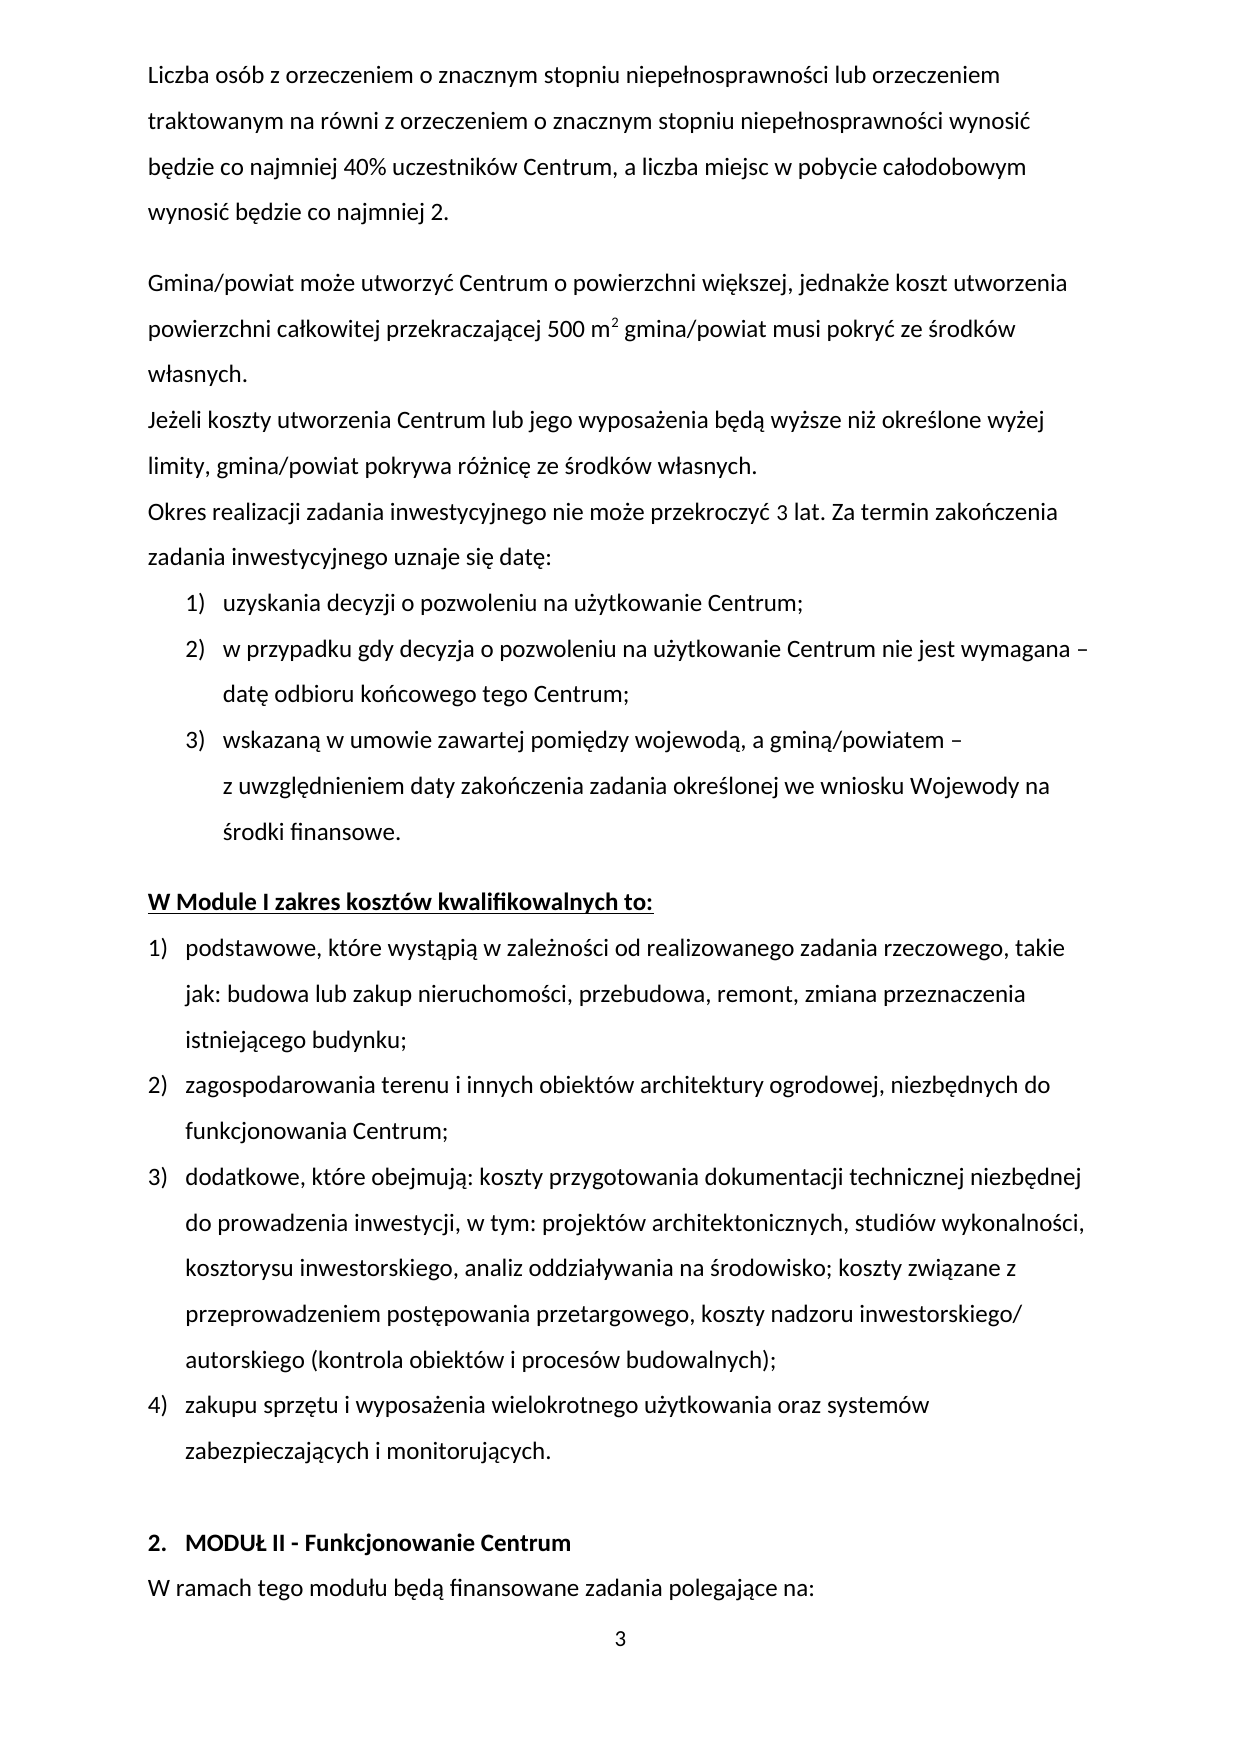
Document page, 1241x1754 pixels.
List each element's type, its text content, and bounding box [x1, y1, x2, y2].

text W Module I zakres kosztów kwalifikowalnych to: [148, 887, 1093, 917]
list w przypadku gdy decyzja o pozwoleniu na użytkowanie Centrum nie jest wymagana – datę odbioru końcowego tego Centrum; [185, 633, 1093, 709]
list uzyskania decyzji o pozwoleniu na użytkowanie Centrum; [185, 587, 1093, 618]
list podstawowe, które wystąpią w zależności od realizowanego zadania rzeczowego, takie jak: budowa lub zakup nieruchomości, przebudowa, remont, zmiana przeznaczenia istniejącego budynku; [148, 932, 1093, 1054]
list dodatkowe, które obejmują: koszty przygotowania dokumentacji technicznej niezbędnej do prowadzenia inwestycji, w tym: projektów architektonicznych, studiów wykonalności, kosztorysu inwestorskiego, analiz oddziaływania na środowisko; koszty związane z przeprowadzeniem postępowania przetargowego, koszty nadzoru inwestorskiego/ autorskiego (kontrola obiektów i procesów budowalnych); [148, 1161, 1093, 1374]
text Jeżeli koszty utworzenia Centrum lub jego wyposażenia będą wyższe niż określone wyżej limity, gmina/powiat pokrywa różnicę ze środków własnych. [148, 404, 1093, 481]
text Liczba osób z orzeczeniem o znacznym stopniu niepełnosprawności lub orzeczeniem traktowanym na równi z orzeczeniem o znacznym stopniu niepełnosprawności wynosić będzie co najmniej 40% uczestników Centrum, a liczba miejsc w pobycie całodobowym wynosić będzie co najmniej 2. [148, 59, 1093, 227]
list Okres realizacji zadania inwestycyjnego nie może przekroczyć 3 lat. Za termin zakończenia zadania inwestycyjnego uznaje się datę: [148, 496, 1093, 572]
list wskazaną w umowie zawartej pomiędzy wojewodą, a gminą/powiatem – z uwzględnieniem daty zakończenia zadania określonej we wniosku Wojewody na środki finansowe. [185, 724, 1093, 846]
text Gmina/powiat może utworzyć Centrum o powierzchni większej, jednakże koszt utworzenia powierzchni całkowitej przekraczającej 500 m2 gmina/powiat musi pokryć ze środków własnych. [148, 267, 1093, 389]
list zakupu sprzętu i wyposażenia wielokrotnego użytkowania oraz systemów zabezpieczających i monitorujących. [148, 1389, 1093, 1466]
list MODUŁ II - Funkcjonowanie Centrum [148, 1527, 1093, 1557]
list zagospodarowania terenu i innych obiektów architektury ogrodowej, niezbędnych do funkcjonowania Centrum; [148, 1069, 1093, 1146]
text W ramach tego modułu będą finansowane zadania polegające na: [148, 1572, 1093, 1603]
